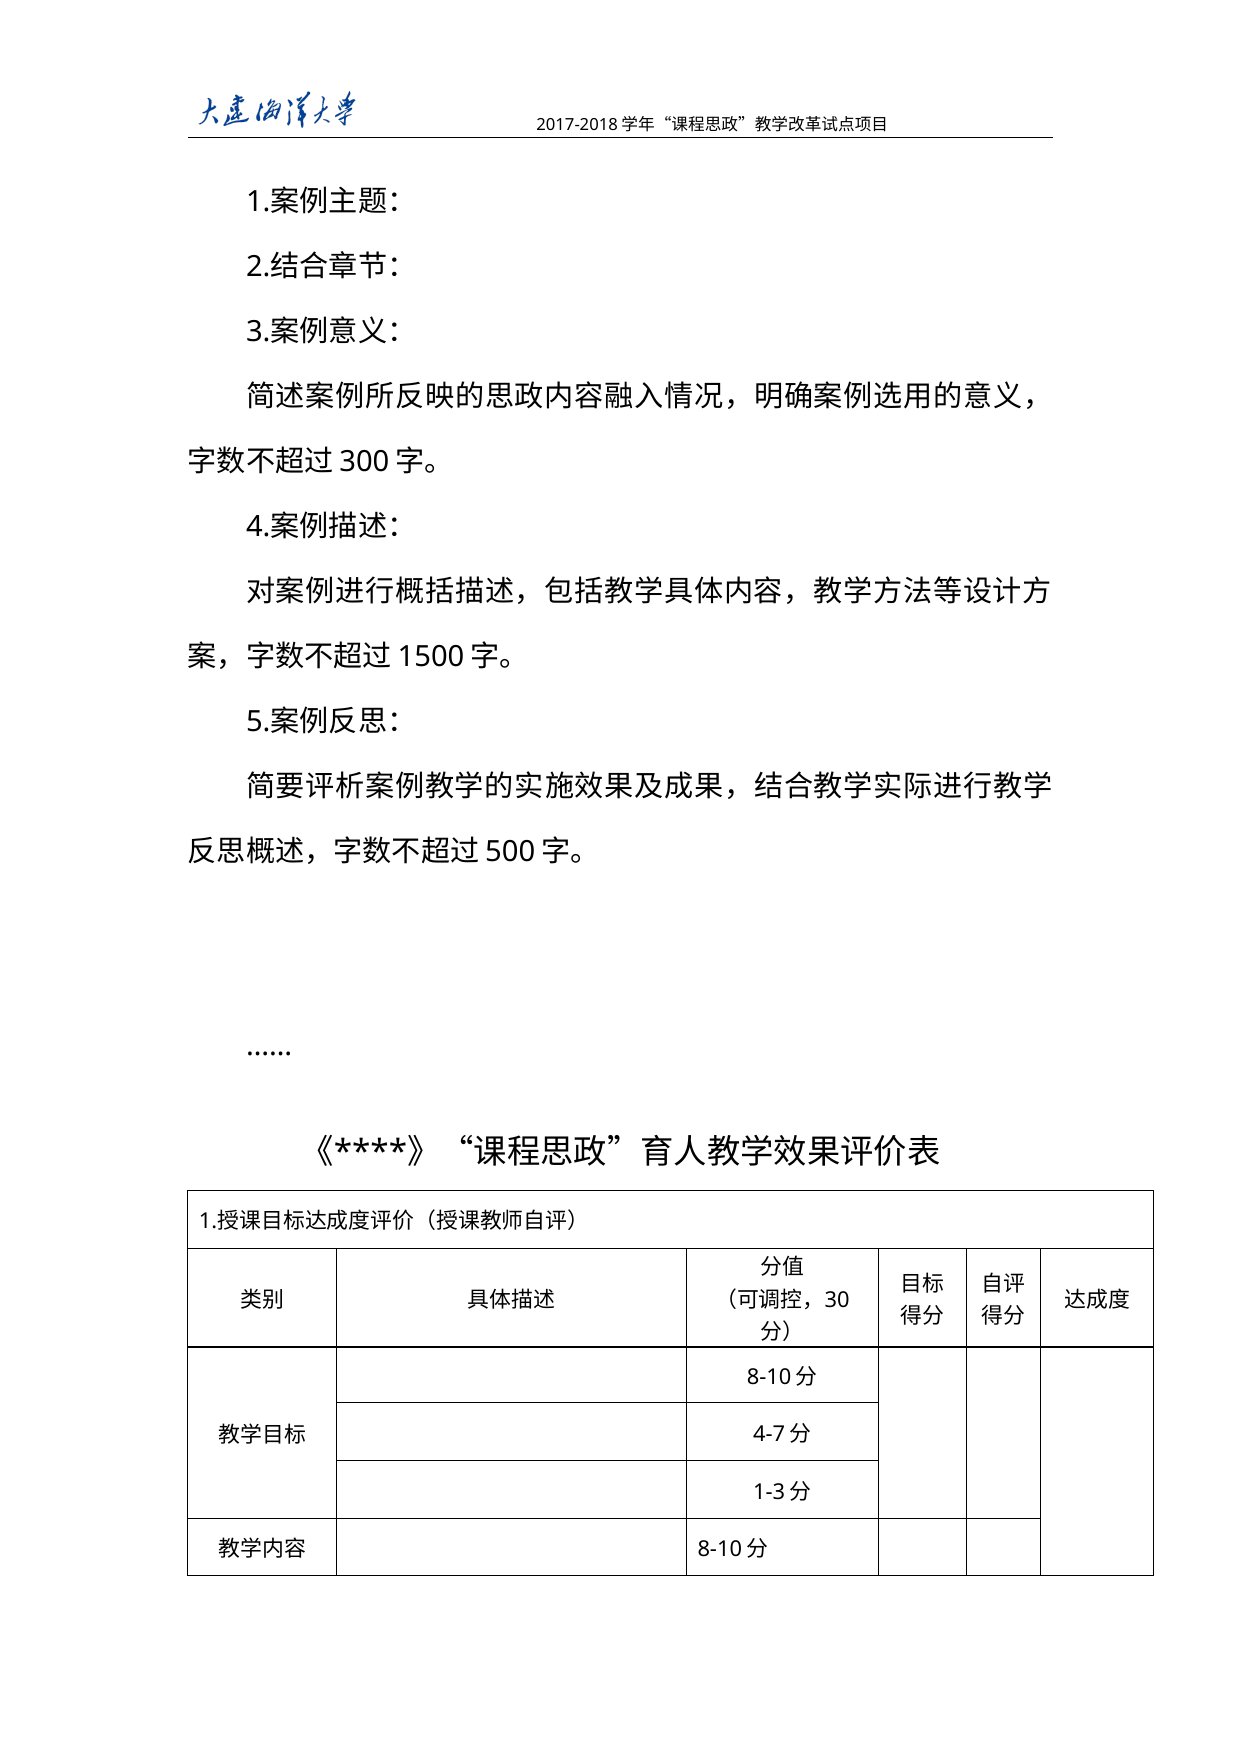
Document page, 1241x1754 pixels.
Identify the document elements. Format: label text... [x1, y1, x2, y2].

table_cell 教学内容 [188, 1519, 336, 1575]
table_cell [967, 1519, 1040, 1575]
table_cell 8-10分 [687, 1519, 878, 1575]
table_cell 8-10分 [687, 1348, 878, 1402]
table_cell 分值 （可调控，30分） [687, 1249, 878, 1346]
table_cell 1-3分 [687, 1461, 878, 1518]
table_cell [337, 1403, 686, 1460]
text 4.案例描述： [187, 492, 1053, 557]
table_cell 教学目标 [188, 1348, 336, 1518]
table_cell [337, 1348, 686, 1402]
table_cell 类别 [188, 1249, 336, 1346]
table_header 1.授课目标达成度评价（授课教师自评） [188, 1191, 1153, 1248]
table_cell [879, 1519, 966, 1575]
text 5.案例反思： [187, 687, 1053, 752]
picture [187, 88, 362, 130]
table_cell 目标得分 [879, 1249, 966, 1346]
text 1.案例主题： [187, 167, 1053, 232]
text 简述案例所反映的思政内容融入情况，明确案例选用的意义，字数不超过300字。 [187, 362, 1053, 492]
table_cell [879, 1348, 966, 1518]
table_cell [337, 1519, 686, 1575]
table_cell 自评得分 [967, 1249, 1040, 1346]
table_cell [337, 1461, 686, 1518]
text 《****》“课程思政”育人教学效果评价表 [187, 1125, 1053, 1174]
text 2.结合章节： [187, 232, 1053, 297]
table_cell [967, 1348, 1040, 1518]
table_cell 4-7分 [687, 1403, 878, 1460]
table_cell 达成度 [1041, 1249, 1153, 1346]
table_cell 具体描述 [337, 1249, 686, 1346]
table_cell [1041, 1348, 1153, 1575]
text …… [187, 1012, 1053, 1077]
text 对案例进行概括描述，包括教学具体内容，教学方法等设计方案，字数不超过1500字。 [187, 557, 1053, 687]
text 3.案例意义： [187, 297, 1053, 362]
text 简要评析案例教学的实施效果及成果，结合教学实际进行教学反思概述，字数不超过500字。 [187, 752, 1053, 882]
